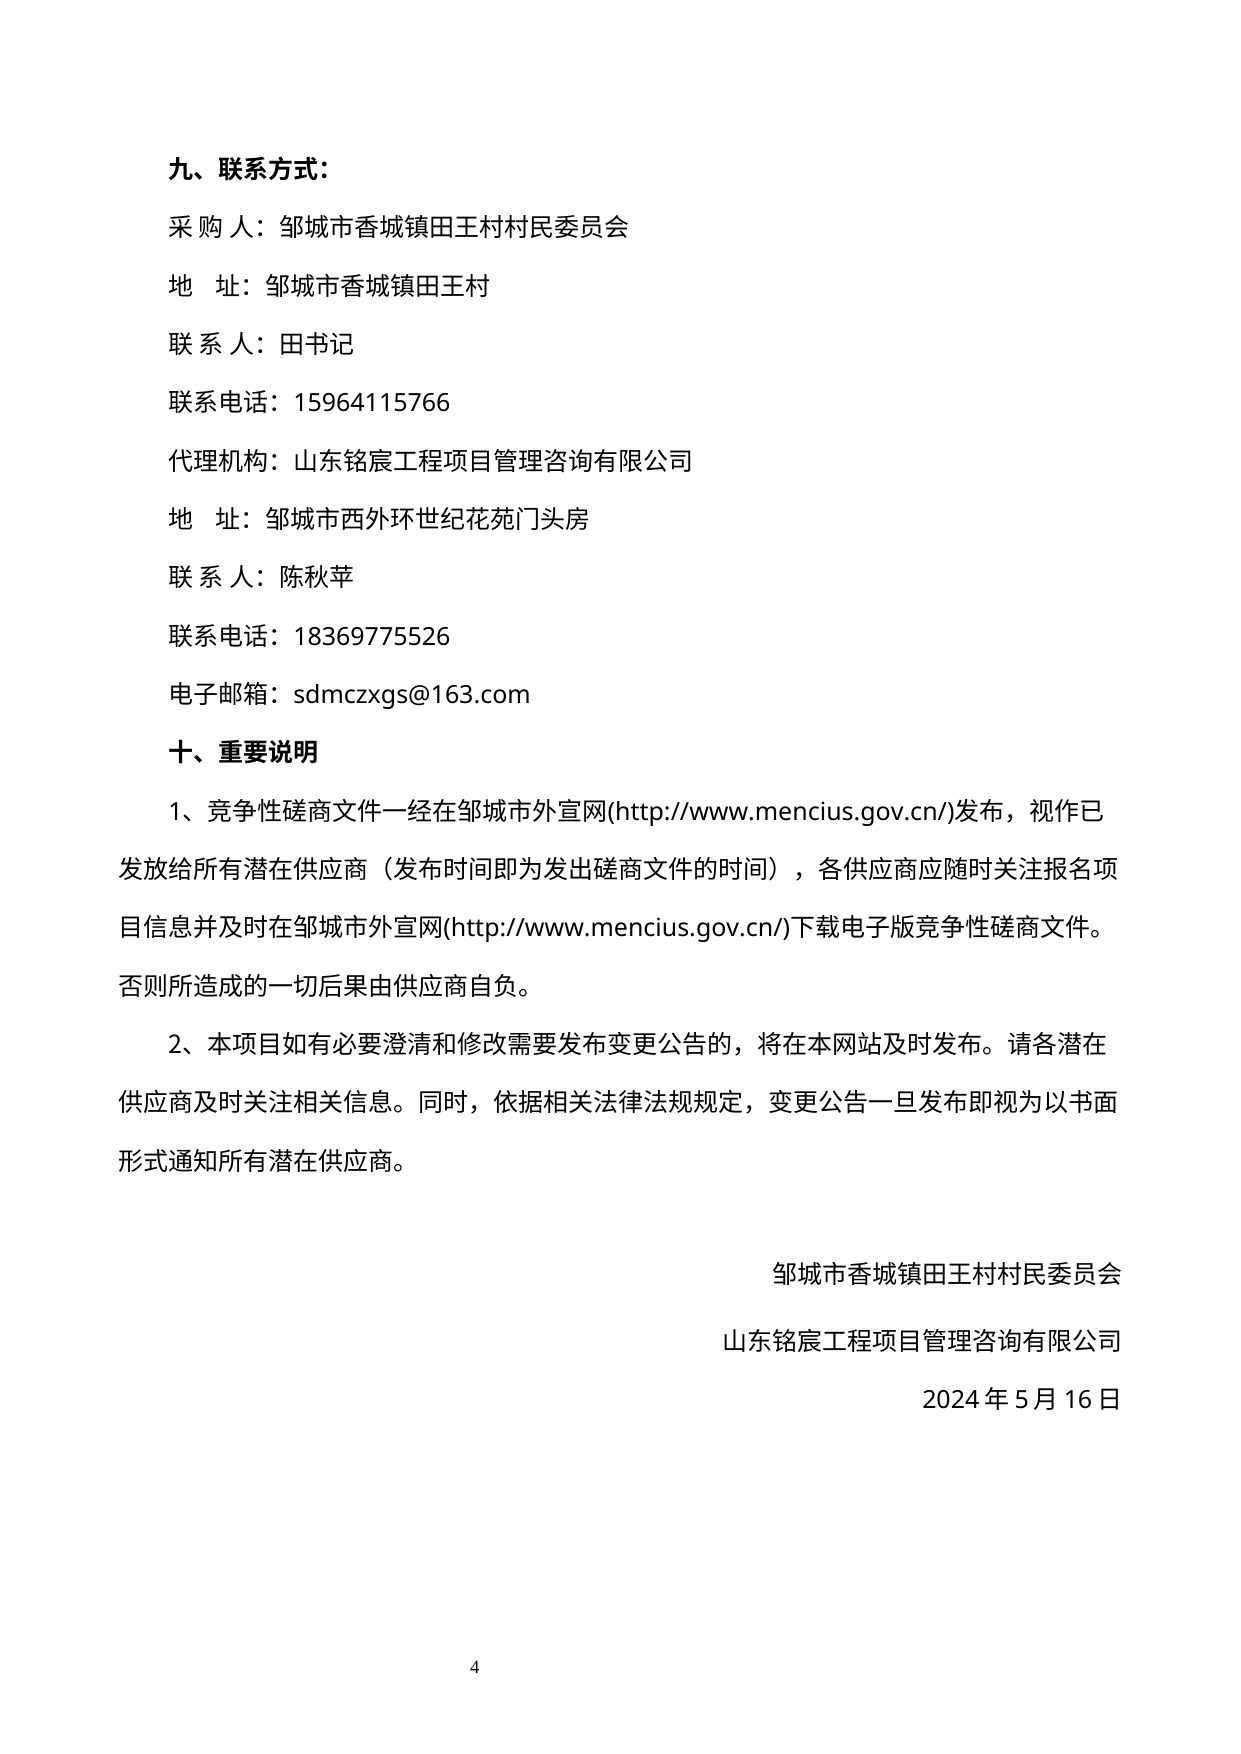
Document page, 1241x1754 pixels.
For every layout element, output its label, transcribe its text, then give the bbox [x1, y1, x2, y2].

text 地 址：邹城市西外环世纪花苑门头房 [118, 482, 1122, 540]
text 代理机构：山东铭宸工程项目管理咨询有限公司 [118, 423, 1122, 482]
text 2024年5月16日 [118, 1362, 1122, 1420]
text 2、本项目如有必要澄清和修改需要发布变更公告的，将在本网站及时发布。请各潜在供应商及时关注相关信息。同时，依据相关法律法规规定，变更公告一旦发布即视为以书面形式通知所有潜在供应商。 [118, 1007, 1122, 1182]
text 联系电话：18369775526 [118, 598, 1122, 657]
text 山东铭宸工程项目管理咨询有限公司 [118, 1303, 1122, 1362]
text 地 址：邹城市香城镇田王村 [118, 248, 1122, 307]
text 联 系 人：田书记 [118, 307, 1122, 365]
text 九、联系方式： [118, 132, 1122, 190]
text 采 购 人：邹城市香城镇田王村村民委员会 [118, 190, 1122, 248]
text 电子邮箱：sdmczxgs@163.com [118, 657, 1122, 715]
text 1、竞争性磋商文件一经在邹城市外宣网(http://www.mencius.gov.cn/)发布，视作已发放给所有潜在供应商（发布时间即为发出磋商文件的时间），各供应商应随时关注报名项目信息并及时在邹城市外宣网(http://www.mencius.gov.cn/)下载电子版竞争性磋商文件。否则所造成的一切后果由供应商自负。 [118, 773, 1122, 1007]
text 联系电话：15964115766 [118, 365, 1122, 423]
text 邹城市香城镇田王村村民委员会 [118, 1243, 1122, 1303]
text 十、重要说明 [118, 715, 1122, 773]
text 联 系 人：陈秋苹 [118, 540, 1122, 598]
